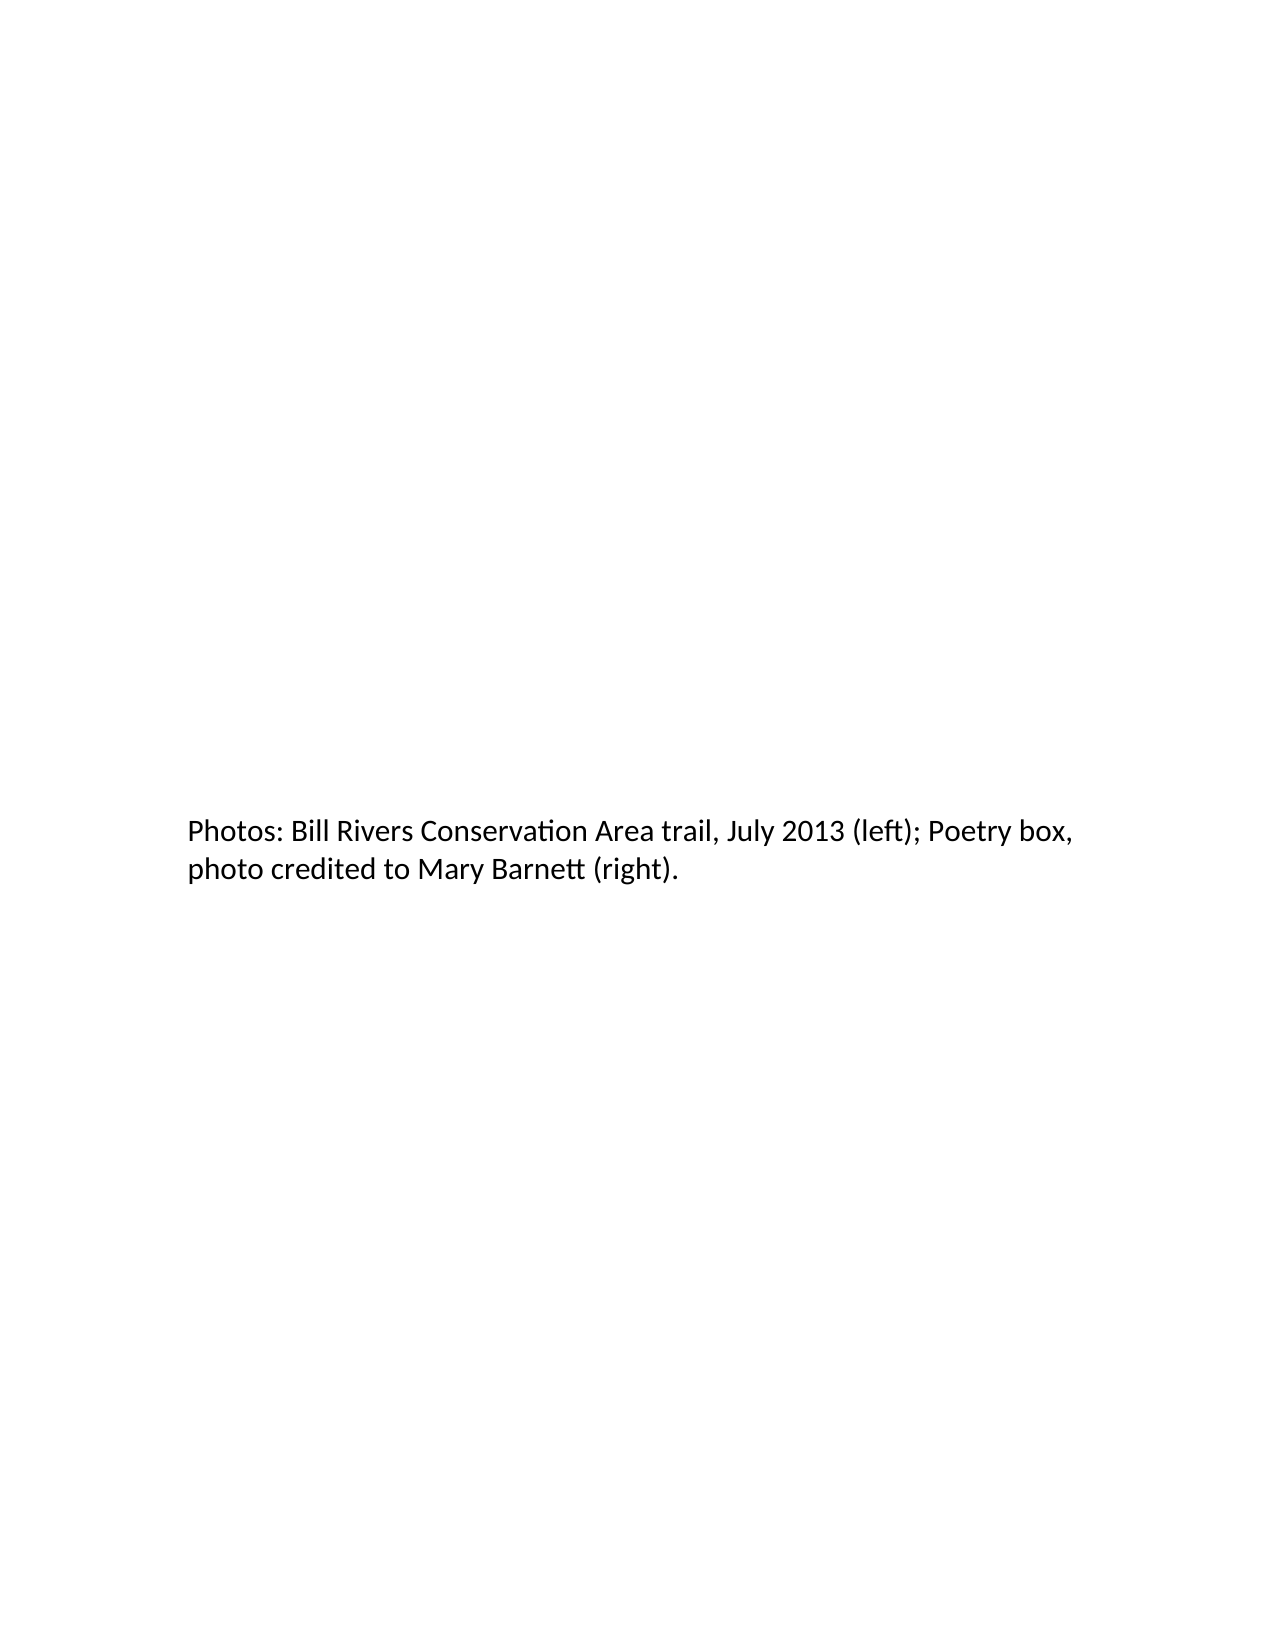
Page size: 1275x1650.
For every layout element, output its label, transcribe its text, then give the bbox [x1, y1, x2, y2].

text Photos: Bill Rivers Conservation Area trail, July 2013 (left); Poetry box, photo credited to Mary Barnett (right). [187, 811, 1087, 887]
